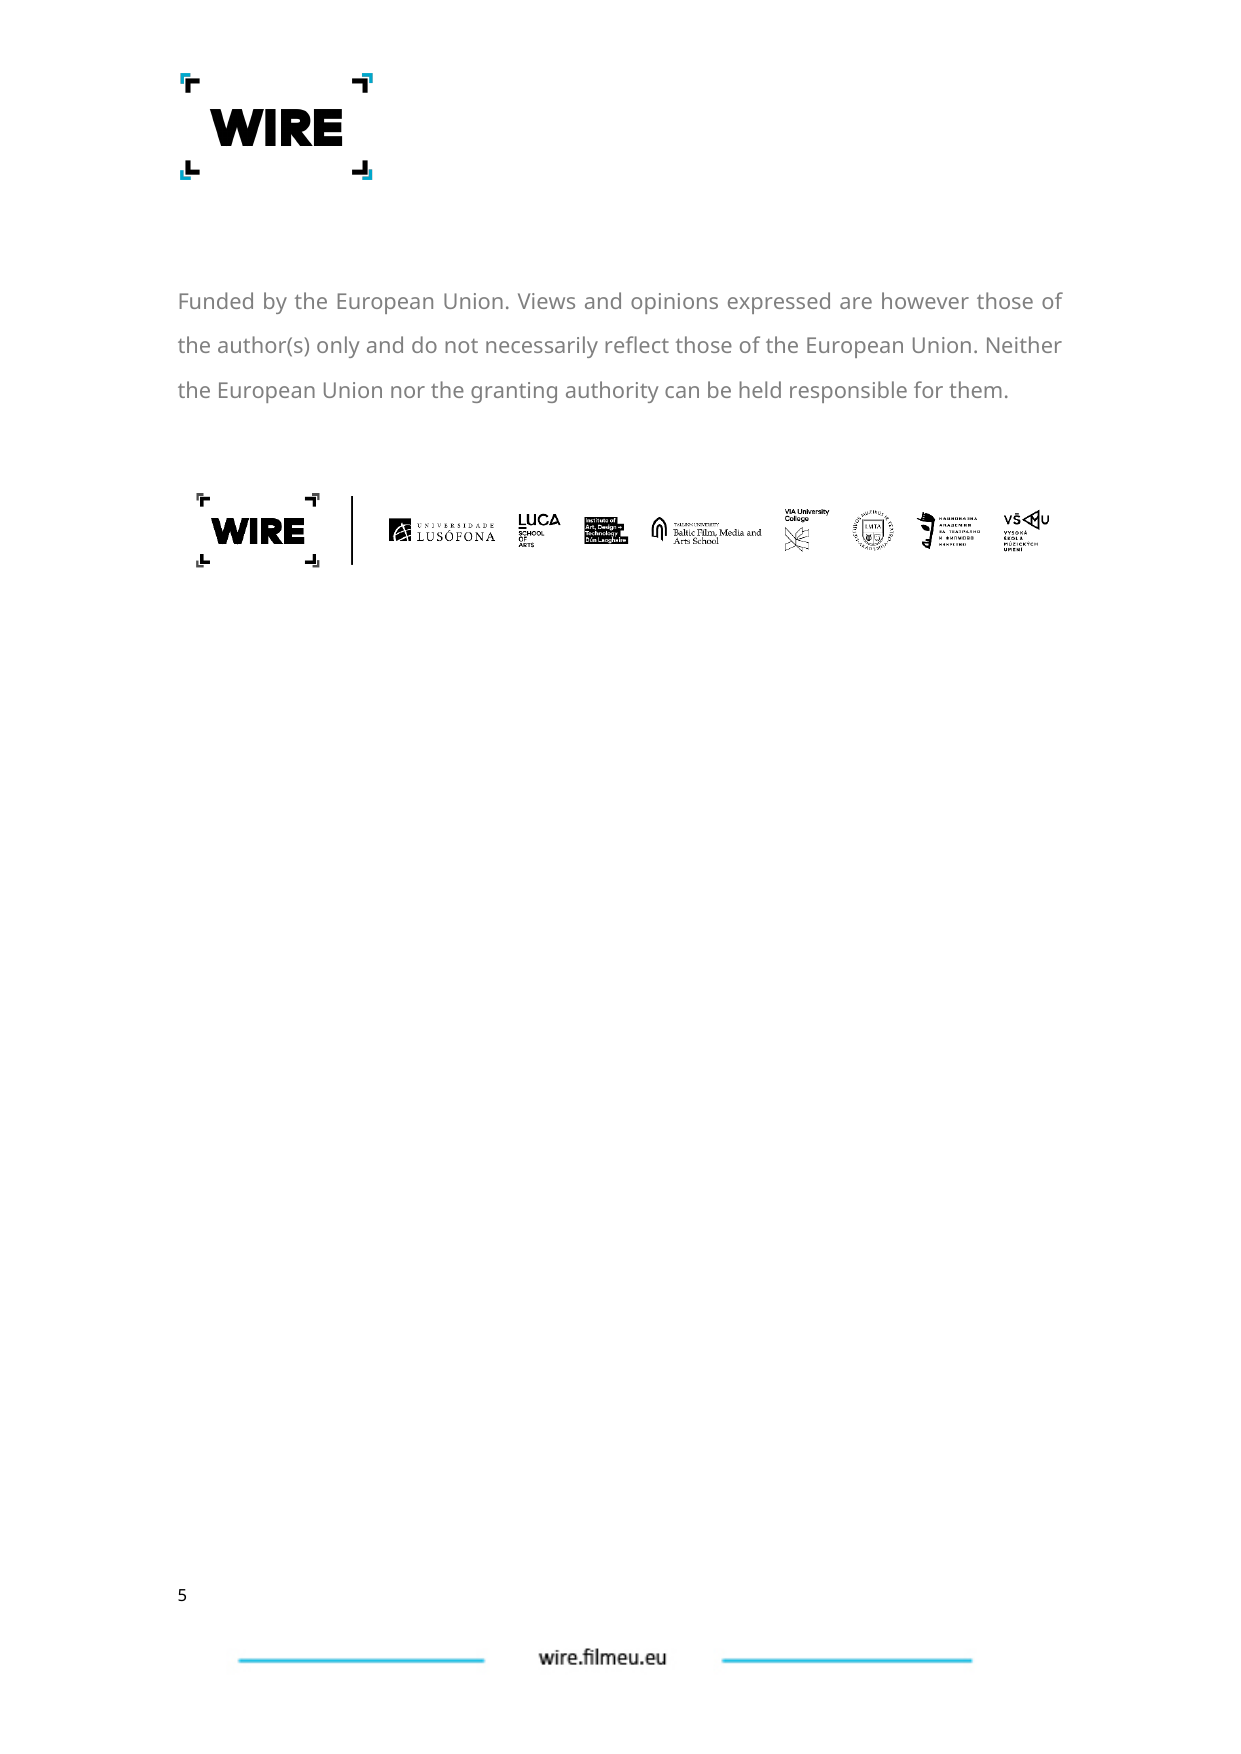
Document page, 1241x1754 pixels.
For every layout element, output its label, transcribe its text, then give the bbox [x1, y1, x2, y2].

picture [177, 419, 1078, 642]
picture [177, 1636, 1062, 1681]
picture [177, 73, 396, 180]
text Funded by the European Union. Views and opinions expressed are however those of the author(s) only and do not necessarily reflect those of the European Union. Neither the European Union nor the granting authority can be held responsible for them. [177, 286, 1063, 405]
